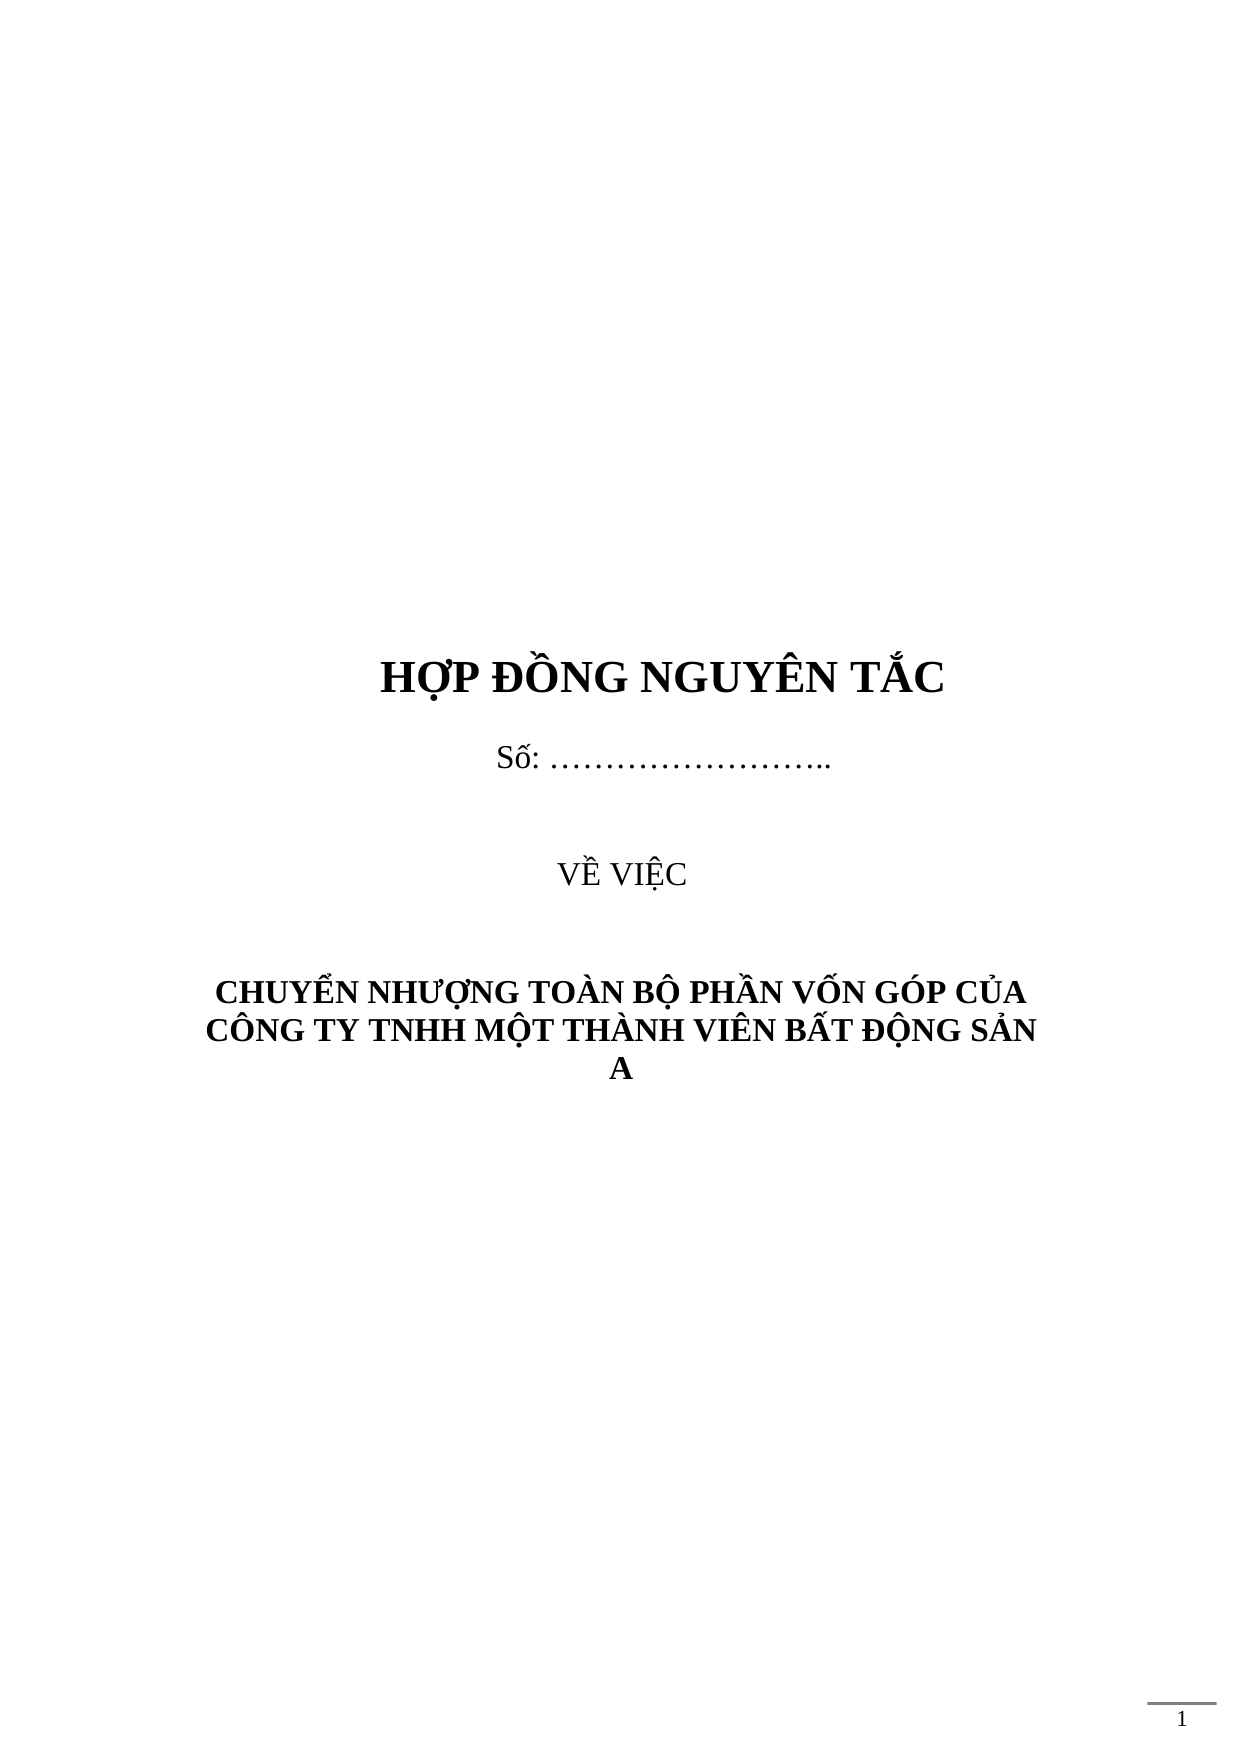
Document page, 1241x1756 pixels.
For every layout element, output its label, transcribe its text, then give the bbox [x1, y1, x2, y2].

text VỀ VIỆC [423, 854, 821, 892]
text Số: …………………….. [98, 737, 1230, 776]
text CHUYỂN NHƯỢNG TOÀN BỘ PHẦN VỐN GÓP CỦA CÔNG TY TNHH MỘT THÀNH VIÊN BẤT ĐỘNG SẢN A [205, 974, 1037, 1086]
text HỢP ĐỒNG NGUYÊN TẮC [98, 649, 1230, 702]
